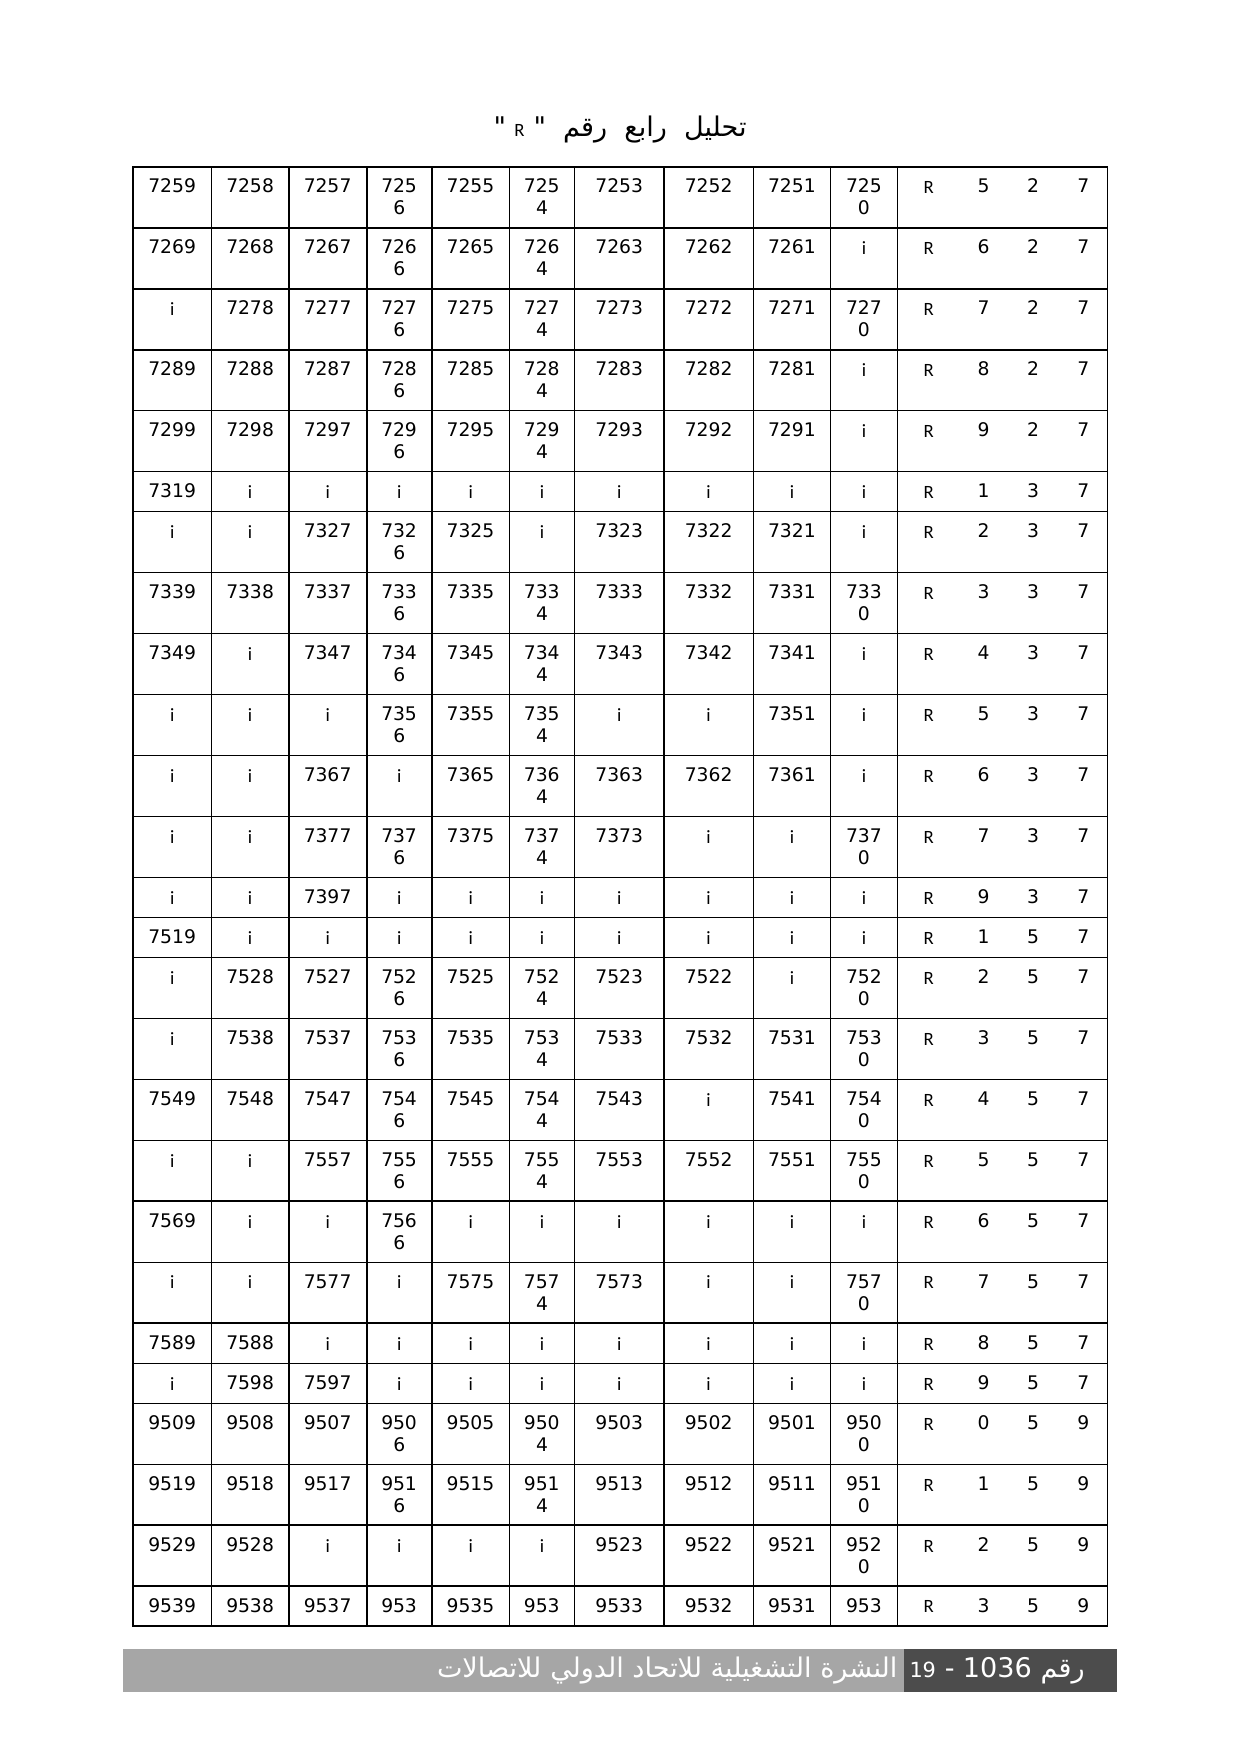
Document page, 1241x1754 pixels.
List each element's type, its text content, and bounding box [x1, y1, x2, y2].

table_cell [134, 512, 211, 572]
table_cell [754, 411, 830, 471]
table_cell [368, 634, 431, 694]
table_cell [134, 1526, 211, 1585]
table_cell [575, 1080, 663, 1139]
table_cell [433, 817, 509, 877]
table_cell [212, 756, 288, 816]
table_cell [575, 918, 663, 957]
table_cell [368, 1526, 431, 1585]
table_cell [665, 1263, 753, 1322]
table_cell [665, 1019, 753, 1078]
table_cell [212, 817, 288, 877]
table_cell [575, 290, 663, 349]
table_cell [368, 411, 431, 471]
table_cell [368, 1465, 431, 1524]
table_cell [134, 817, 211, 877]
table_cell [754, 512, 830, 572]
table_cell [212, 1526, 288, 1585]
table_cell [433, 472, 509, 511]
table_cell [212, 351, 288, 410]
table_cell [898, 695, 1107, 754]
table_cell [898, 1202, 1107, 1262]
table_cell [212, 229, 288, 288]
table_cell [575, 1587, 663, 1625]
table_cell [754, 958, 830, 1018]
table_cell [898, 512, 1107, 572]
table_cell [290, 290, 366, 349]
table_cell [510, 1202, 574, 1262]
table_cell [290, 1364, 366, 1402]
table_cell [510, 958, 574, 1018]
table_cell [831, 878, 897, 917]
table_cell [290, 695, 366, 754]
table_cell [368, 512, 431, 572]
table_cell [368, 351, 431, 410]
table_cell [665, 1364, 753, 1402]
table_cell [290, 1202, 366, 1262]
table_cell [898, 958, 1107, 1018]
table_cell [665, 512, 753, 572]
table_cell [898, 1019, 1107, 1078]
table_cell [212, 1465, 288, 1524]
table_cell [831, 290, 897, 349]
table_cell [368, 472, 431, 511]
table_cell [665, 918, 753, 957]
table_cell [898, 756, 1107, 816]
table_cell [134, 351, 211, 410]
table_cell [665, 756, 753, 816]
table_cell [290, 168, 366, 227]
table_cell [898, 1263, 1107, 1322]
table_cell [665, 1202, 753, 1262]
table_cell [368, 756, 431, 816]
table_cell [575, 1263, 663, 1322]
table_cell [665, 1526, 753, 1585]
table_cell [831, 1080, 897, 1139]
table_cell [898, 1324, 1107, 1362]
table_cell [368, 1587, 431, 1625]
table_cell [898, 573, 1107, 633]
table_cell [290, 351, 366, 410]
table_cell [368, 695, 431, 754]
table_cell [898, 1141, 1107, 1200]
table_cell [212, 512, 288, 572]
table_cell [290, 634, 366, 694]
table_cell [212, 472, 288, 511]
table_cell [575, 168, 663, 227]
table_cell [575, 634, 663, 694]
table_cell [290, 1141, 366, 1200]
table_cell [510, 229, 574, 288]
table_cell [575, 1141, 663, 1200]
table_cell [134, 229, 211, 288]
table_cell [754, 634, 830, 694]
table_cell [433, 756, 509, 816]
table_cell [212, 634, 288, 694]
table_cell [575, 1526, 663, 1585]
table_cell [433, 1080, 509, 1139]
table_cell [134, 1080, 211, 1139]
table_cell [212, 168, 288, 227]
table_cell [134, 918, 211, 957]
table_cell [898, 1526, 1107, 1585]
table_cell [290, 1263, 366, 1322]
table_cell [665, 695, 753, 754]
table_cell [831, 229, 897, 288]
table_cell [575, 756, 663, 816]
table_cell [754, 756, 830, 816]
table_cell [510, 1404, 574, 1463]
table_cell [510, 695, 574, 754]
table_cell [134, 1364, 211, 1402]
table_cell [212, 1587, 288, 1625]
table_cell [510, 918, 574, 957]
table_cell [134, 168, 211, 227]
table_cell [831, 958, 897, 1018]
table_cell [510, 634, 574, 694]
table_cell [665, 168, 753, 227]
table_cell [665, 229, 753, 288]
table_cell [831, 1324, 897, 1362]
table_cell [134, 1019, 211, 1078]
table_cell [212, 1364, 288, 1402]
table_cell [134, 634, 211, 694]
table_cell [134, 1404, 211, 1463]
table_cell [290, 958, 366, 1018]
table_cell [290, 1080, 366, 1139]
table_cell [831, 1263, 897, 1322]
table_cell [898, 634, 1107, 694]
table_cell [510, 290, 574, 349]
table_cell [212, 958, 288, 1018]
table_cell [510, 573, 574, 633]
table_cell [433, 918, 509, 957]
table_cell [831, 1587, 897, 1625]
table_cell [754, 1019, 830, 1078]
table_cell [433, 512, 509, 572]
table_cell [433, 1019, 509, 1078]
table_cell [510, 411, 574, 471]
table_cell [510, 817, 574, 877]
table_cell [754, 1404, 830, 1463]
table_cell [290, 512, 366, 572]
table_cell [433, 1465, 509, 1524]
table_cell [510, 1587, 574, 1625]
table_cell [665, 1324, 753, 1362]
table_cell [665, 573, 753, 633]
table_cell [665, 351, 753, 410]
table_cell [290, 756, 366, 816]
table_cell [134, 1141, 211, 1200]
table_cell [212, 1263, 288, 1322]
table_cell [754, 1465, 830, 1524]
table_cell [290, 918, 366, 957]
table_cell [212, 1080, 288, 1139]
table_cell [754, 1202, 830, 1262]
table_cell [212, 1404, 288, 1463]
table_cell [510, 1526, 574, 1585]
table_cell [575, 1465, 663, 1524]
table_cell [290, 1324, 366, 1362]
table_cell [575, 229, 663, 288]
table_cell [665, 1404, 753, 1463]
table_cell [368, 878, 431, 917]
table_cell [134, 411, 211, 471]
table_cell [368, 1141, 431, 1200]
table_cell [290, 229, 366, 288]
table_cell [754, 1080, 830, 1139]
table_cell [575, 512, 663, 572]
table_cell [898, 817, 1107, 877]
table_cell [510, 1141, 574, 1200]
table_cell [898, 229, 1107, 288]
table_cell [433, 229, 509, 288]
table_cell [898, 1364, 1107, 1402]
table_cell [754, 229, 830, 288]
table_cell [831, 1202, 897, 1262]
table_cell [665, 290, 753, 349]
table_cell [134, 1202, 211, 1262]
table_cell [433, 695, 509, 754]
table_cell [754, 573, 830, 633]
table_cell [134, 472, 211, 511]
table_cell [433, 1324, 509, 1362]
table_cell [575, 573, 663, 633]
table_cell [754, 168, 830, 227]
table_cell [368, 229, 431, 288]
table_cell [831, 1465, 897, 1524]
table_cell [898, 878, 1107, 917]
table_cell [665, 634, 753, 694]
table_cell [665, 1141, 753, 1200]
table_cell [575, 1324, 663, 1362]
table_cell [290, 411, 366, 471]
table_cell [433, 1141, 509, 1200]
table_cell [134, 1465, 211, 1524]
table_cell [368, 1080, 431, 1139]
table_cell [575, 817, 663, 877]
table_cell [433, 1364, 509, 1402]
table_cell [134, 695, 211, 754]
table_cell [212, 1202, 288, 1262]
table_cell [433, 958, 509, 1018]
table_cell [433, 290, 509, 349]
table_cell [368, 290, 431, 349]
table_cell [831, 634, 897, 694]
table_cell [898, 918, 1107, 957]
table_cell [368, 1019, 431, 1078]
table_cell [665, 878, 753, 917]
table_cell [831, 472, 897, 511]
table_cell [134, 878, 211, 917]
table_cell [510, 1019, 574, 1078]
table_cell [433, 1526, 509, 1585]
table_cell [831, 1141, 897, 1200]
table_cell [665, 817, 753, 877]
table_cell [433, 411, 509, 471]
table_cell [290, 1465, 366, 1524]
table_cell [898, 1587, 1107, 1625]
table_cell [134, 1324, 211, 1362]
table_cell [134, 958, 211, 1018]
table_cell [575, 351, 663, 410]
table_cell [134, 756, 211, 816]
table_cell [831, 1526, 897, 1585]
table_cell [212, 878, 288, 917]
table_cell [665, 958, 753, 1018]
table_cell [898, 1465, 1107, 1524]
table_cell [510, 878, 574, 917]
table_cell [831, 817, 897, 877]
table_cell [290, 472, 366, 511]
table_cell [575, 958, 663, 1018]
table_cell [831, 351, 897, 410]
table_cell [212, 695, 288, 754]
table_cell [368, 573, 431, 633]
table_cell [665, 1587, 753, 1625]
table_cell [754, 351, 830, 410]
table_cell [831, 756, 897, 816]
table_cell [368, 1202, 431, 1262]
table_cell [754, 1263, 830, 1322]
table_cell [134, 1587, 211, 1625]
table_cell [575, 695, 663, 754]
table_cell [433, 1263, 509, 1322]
table_header تحليل رابع رقم " R " [133, 118, 1107, 166]
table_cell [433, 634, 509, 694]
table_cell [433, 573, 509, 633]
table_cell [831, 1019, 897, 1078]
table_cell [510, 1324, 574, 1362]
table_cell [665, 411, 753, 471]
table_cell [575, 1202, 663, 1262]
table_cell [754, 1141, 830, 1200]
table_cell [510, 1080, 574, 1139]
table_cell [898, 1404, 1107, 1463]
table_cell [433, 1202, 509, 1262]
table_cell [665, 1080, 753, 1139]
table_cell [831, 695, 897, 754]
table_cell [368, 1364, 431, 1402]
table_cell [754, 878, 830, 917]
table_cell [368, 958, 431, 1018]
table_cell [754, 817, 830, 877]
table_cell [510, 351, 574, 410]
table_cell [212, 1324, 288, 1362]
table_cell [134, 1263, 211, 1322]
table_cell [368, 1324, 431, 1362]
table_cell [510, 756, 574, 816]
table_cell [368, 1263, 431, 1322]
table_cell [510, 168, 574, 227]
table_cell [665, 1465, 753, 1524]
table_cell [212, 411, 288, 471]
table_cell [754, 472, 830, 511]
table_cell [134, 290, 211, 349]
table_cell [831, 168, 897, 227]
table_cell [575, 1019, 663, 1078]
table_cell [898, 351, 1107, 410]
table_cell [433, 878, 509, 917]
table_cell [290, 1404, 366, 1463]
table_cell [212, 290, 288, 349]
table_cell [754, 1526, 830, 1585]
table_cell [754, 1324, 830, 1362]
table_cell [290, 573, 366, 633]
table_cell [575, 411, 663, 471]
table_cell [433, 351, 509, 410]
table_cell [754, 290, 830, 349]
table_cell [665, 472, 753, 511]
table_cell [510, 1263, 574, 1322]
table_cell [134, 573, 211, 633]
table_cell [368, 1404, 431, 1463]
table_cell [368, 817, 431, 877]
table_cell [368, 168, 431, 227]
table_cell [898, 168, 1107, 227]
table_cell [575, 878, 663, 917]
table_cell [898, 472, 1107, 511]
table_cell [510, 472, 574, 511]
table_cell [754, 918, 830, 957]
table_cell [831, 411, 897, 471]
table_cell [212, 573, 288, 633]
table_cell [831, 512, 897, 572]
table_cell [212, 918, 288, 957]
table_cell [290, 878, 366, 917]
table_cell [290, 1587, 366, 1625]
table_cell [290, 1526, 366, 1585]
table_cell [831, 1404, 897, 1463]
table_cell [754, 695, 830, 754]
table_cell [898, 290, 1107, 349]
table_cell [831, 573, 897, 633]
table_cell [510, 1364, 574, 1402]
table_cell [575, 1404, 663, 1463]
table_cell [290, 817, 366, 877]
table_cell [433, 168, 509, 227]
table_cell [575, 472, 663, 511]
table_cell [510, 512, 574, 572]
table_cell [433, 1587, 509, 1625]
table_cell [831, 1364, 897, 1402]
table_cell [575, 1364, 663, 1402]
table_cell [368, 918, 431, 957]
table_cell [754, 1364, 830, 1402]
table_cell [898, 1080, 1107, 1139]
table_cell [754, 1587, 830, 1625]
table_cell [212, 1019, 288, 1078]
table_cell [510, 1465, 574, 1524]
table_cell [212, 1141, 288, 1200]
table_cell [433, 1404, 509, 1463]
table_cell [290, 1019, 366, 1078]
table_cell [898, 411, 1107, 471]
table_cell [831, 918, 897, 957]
